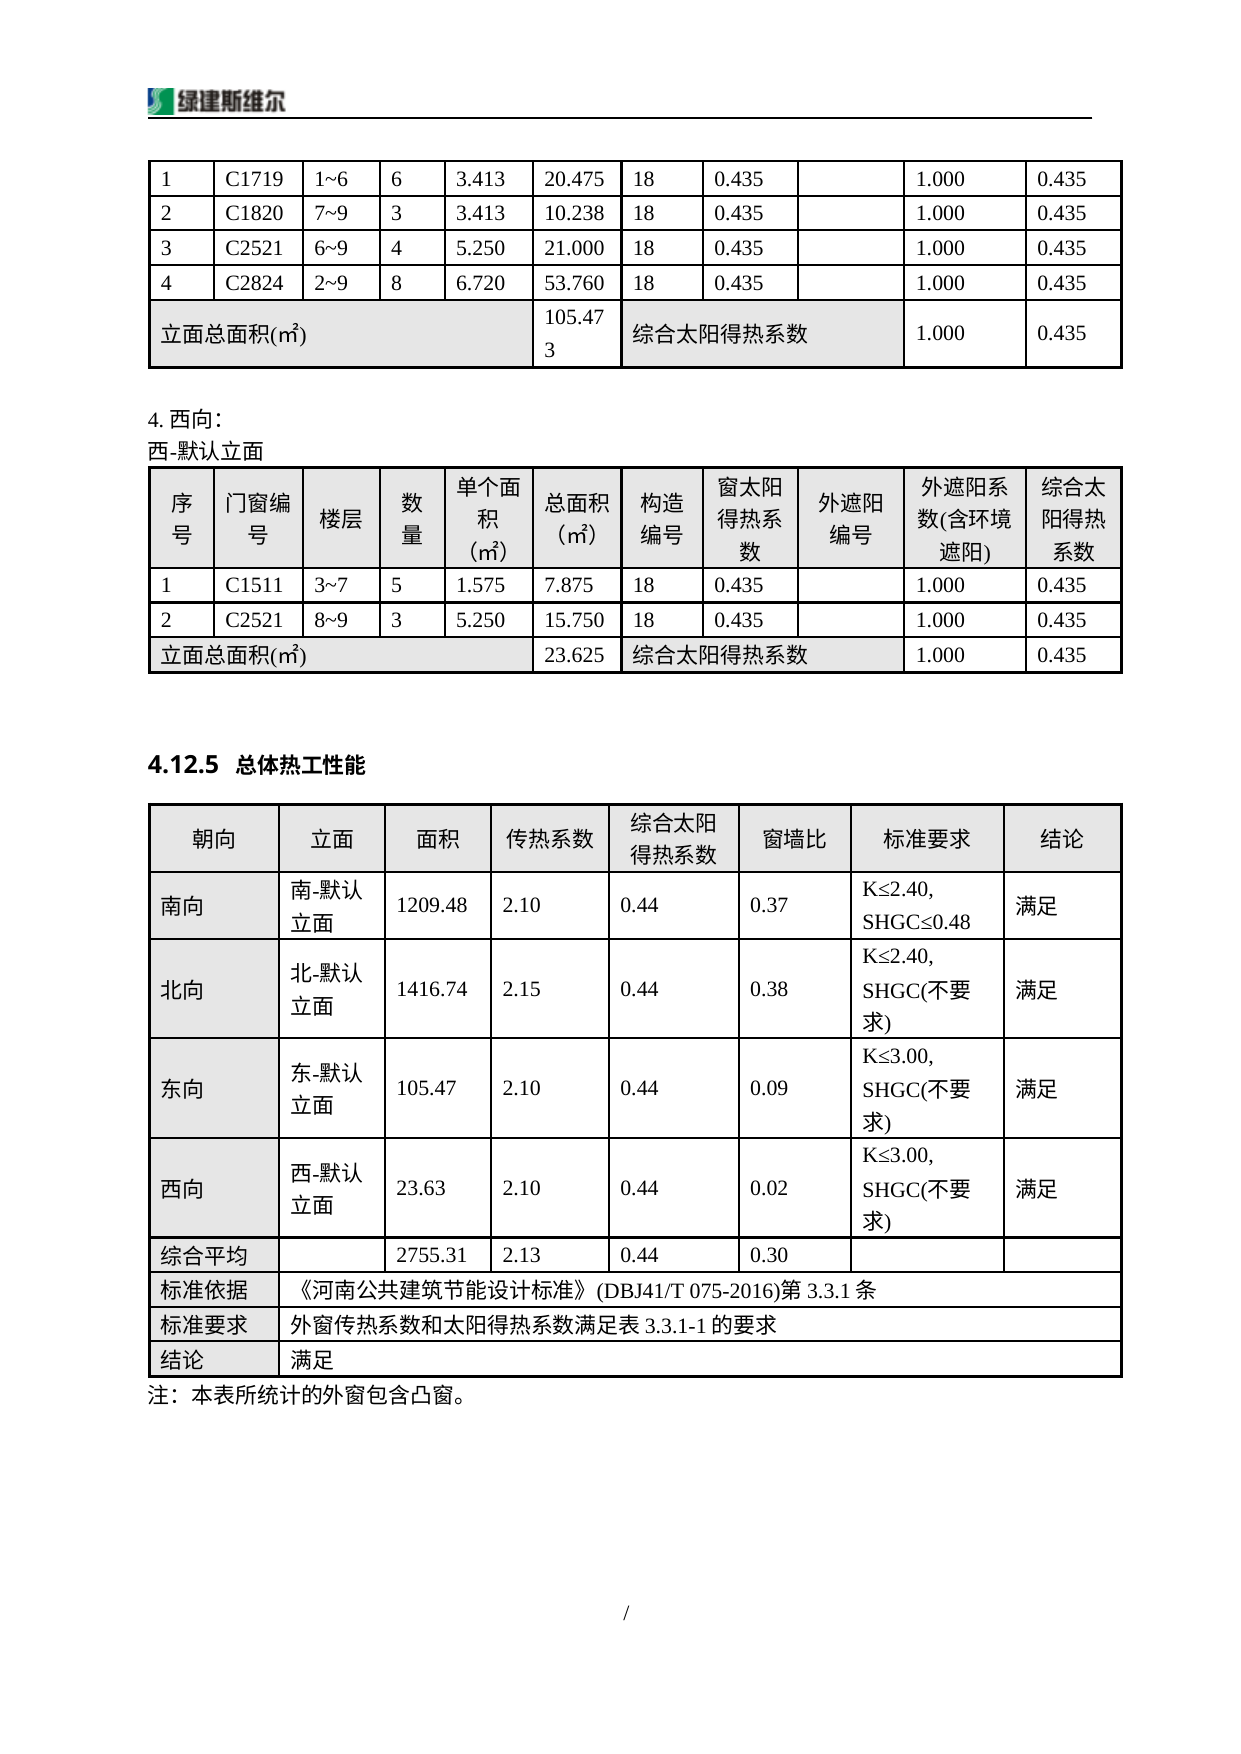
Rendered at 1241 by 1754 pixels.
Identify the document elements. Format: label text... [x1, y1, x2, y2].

table_cell 0.435 [704, 162, 797, 195]
table_cell [1005, 1239, 1120, 1271]
table_cell 2.10 [492, 873, 608, 938]
text 4. 西向： [148, 401, 1092, 434]
table_cell 1.000 [905, 301, 1025, 366]
table_header 综合太阳得热系数 [610, 806, 738, 871]
table_cell 4 [151, 266, 213, 298]
table_header 朝向 [151, 806, 278, 871]
table_cell 8 [381, 266, 444, 298]
table_cell 1.000 [905, 266, 1025, 298]
table_cell 3 [381, 604, 444, 636]
table_header 序号 [151, 469, 213, 567]
table_cell C1719 [215, 162, 302, 195]
table_cell 0.435 [1027, 638, 1120, 671]
table_cell 7.875 [534, 569, 620, 601]
table_cell 1 [151, 162, 213, 195]
table_cell 0.435 [1027, 197, 1120, 229]
table_cell 东-默认立面 [280, 1039, 384, 1137]
table_cell 2755.31 [386, 1239, 490, 1271]
table_cell 0.38 [740, 940, 850, 1037]
table_header 外遮阳系数(含环境遮阳) [905, 469, 1025, 567]
table_cell [799, 197, 903, 229]
table_cell 北向 [151, 940, 278, 1037]
table_cell [852, 1239, 1003, 1271]
table_cell 8~9 [304, 604, 379, 636]
table_cell 标准要求 [151, 1308, 278, 1340]
table_cell 满足 [1005, 1039, 1120, 1137]
table_cell 2 [151, 604, 213, 636]
table_cell 3 [381, 197, 444, 229]
table_cell 0.435 [704, 231, 797, 264]
table_cell 0.44 [610, 873, 738, 938]
table_cell 6.720 [446, 266, 532, 298]
table_cell [799, 162, 903, 195]
table_cell 0.44 [610, 1139, 738, 1236]
table_cell 2~9 [304, 266, 379, 298]
table_cell 21.000 [534, 231, 620, 264]
table_cell K≤2.40, SHGC(不要求) [852, 940, 1003, 1037]
table_cell K≤3.00, SHGC(不要求) [852, 1139, 1003, 1236]
table_cell [280, 1239, 384, 1271]
table_cell 南-默认立面 [280, 873, 384, 938]
table_header 单个面积（㎡） [446, 469, 532, 567]
table_header 传热系数 [492, 806, 608, 871]
table_cell C2824 [215, 266, 302, 298]
table_cell C2521 [215, 604, 302, 636]
table_cell 1 [151, 569, 213, 601]
table_cell C1511 [215, 569, 302, 601]
table_cell 综合太阳得热系数 [623, 638, 903, 671]
table_cell 3.413 [446, 162, 532, 195]
table_cell 18 [623, 162, 702, 195]
table_cell 18 [623, 604, 702, 636]
table_cell [799, 569, 903, 601]
table_header 总面积（㎡） [534, 469, 620, 567]
table_cell 0.435 [1027, 162, 1120, 195]
table_cell K≤3.00, SHGC(不要求) [852, 1039, 1003, 1137]
table_cell [799, 231, 903, 264]
table_header 构造编号 [623, 469, 702, 567]
table_cell 满足 [1005, 940, 1120, 1037]
table_cell 结论 [151, 1342, 278, 1375]
table_header 门窗编号 [215, 469, 302, 567]
table_cell 105.473 [534, 301, 620, 366]
table_cell 立面总面积(㎡) [151, 638, 532, 671]
table_cell 3 [151, 231, 213, 264]
table_cell 满足 [1005, 1139, 1120, 1236]
table_cell 0.44 [610, 1039, 738, 1137]
table_cell 1.000 [905, 569, 1025, 601]
table_header 结论 [1005, 806, 1120, 871]
table_cell C2521 [215, 231, 302, 264]
table_cell 53.760 [534, 266, 620, 298]
table_header 标准要求 [852, 806, 1003, 871]
table_cell 东向 [151, 1039, 278, 1137]
table_cell 5 [381, 569, 444, 601]
table_cell 1.000 [905, 231, 1025, 264]
text 注：本表所统计的外窗包含凸窗。 [148, 1378, 1092, 1410]
table_header 综合太阳得热系数 [1027, 469, 1120, 567]
table_cell 北-默认立面 [280, 940, 384, 1037]
table_cell 2.10 [492, 1139, 608, 1236]
table_cell 1.000 [905, 638, 1025, 671]
table_cell 《河南公共建筑节能设计标准》(DBJ41/T 075-2016)第3.3.1条 [280, 1273, 1120, 1306]
table_cell 0.435 [704, 604, 797, 636]
table_cell 1416.74 [386, 940, 490, 1037]
table_cell 立面总面积(㎡) [151, 301, 532, 366]
table_header 窗太阳得热系数 [704, 469, 797, 567]
table_cell 6 [381, 162, 444, 195]
table_cell 23.625 [534, 638, 620, 671]
table_cell 0.37 [740, 873, 850, 938]
table_cell 2.15 [492, 940, 608, 1037]
table_cell 18 [623, 231, 702, 264]
table_header 窗墙比 [740, 806, 850, 871]
table_cell 3~7 [304, 569, 379, 601]
subtitle 总体热工性能 [148, 731, 1092, 796]
table_header 面积 [386, 806, 490, 871]
table_cell 满足 [280, 1342, 1120, 1375]
table_cell 1.575 [446, 569, 532, 601]
table_cell 6~9 [304, 231, 379, 264]
text 西-默认立面 [148, 434, 1092, 466]
table_header 数量 [381, 469, 444, 567]
table_cell 西-默认立面 [280, 1139, 384, 1236]
table_cell 1209.48 [386, 873, 490, 938]
table_cell 1.000 [905, 162, 1025, 195]
table_cell 10.238 [534, 197, 620, 229]
table_cell 18 [623, 197, 702, 229]
table_cell 1.000 [905, 197, 1025, 229]
table_cell 1.000 [905, 604, 1025, 636]
table_cell [799, 604, 903, 636]
table_cell 3.413 [446, 197, 532, 229]
table_cell 0.435 [1027, 266, 1120, 298]
picture [147, 88, 289, 115]
table_cell 西向 [151, 1139, 278, 1236]
table_cell 18 [623, 569, 702, 601]
table_cell 20.475 [534, 162, 620, 195]
table_cell 0.435 [1027, 231, 1120, 264]
table_cell 2.13 [492, 1239, 608, 1271]
table_cell [799, 266, 903, 298]
table_cell 15.750 [534, 604, 620, 636]
table_header 楼层 [304, 469, 379, 567]
table_cell 外窗传热系数和太阳得热系数满足表3.3.1-1的要求 [280, 1308, 1120, 1340]
table_cell 105.47 [386, 1039, 490, 1137]
table_cell 满足 [1005, 873, 1120, 938]
table_cell 0.02 [740, 1139, 850, 1236]
table_cell 0.435 [704, 197, 797, 229]
table_cell 0.435 [1027, 569, 1120, 601]
table_cell 1~6 [304, 162, 379, 195]
table_cell 4 [381, 231, 444, 264]
table_cell 23.63 [386, 1139, 490, 1236]
table_cell 2.10 [492, 1039, 608, 1137]
table_cell 0.435 [1027, 604, 1120, 636]
table_header 立面 [280, 806, 384, 871]
table_cell C1820 [215, 197, 302, 229]
table_cell 0.435 [704, 569, 797, 601]
table_cell 0.30 [740, 1239, 850, 1271]
table_cell 2 [151, 197, 213, 229]
table_cell 标准依据 [151, 1273, 278, 1306]
table_cell 5.250 [446, 604, 532, 636]
table_cell 综合太阳得热系数 [623, 301, 903, 366]
table_header 外遮阳编号 [799, 469, 903, 567]
table_cell 0.435 [1027, 301, 1120, 366]
table_cell 5.250 [446, 231, 532, 264]
table_cell 0.435 [704, 266, 797, 298]
table_cell 综合平均 [151, 1239, 278, 1271]
table_cell 0.44 [610, 1239, 738, 1271]
table_cell 18 [623, 266, 702, 298]
table_cell 南向 [151, 873, 278, 938]
table_cell 0.09 [740, 1039, 850, 1137]
table_cell 0.44 [610, 940, 738, 1037]
table_cell K≤2.40, SHGC≤0.48 [852, 873, 1003, 938]
table_cell 7~9 [304, 197, 379, 229]
